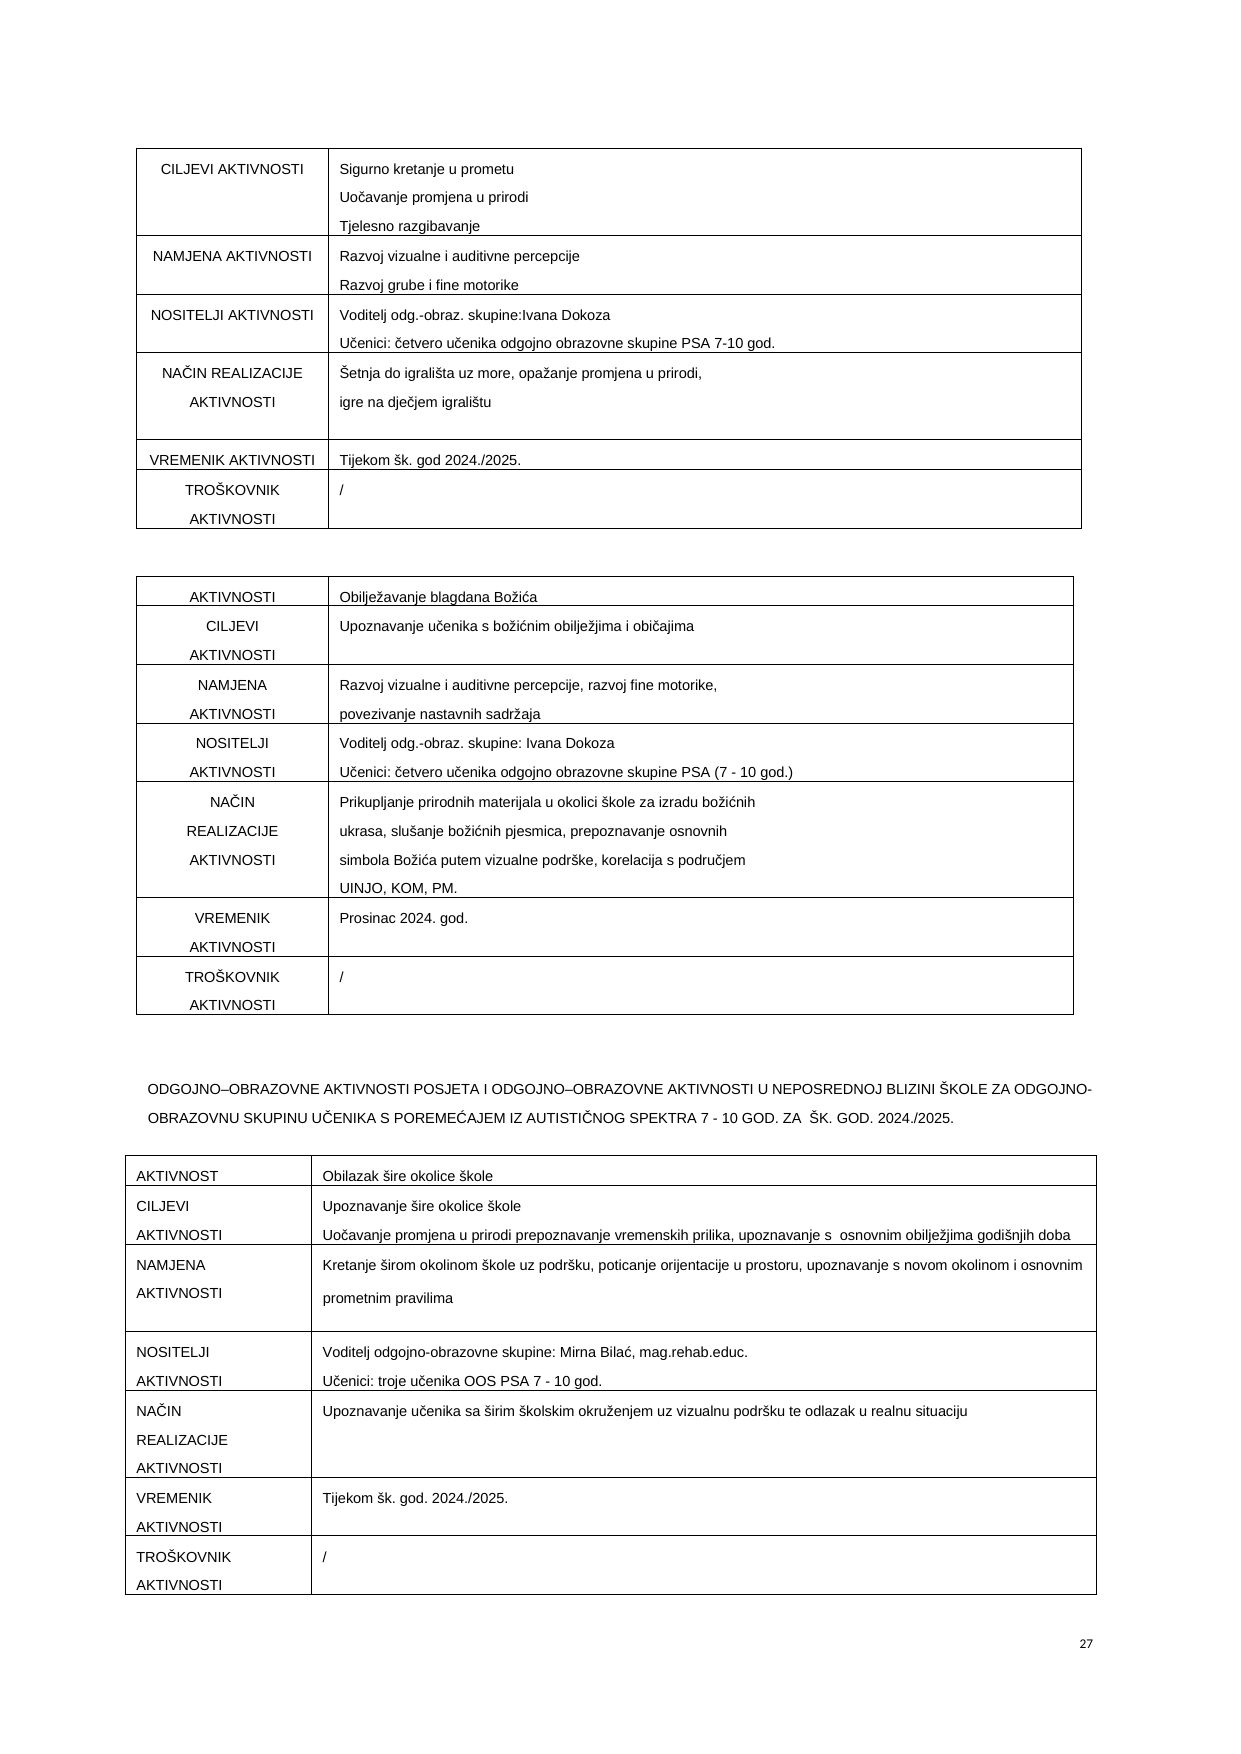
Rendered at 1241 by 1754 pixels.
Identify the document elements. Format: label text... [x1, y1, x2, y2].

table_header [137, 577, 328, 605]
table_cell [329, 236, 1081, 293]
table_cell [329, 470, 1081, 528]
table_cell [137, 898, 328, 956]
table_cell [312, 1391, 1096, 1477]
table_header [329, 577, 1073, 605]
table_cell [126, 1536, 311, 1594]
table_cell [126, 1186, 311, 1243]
text ODGOJNO–OBRAZOVNE AKTIVNOSTI POSJETA I ODGOJNO–OBRAZOVNE AKTIVNOSTI U NEPOSREDNOJ BLIZINI ŠKOLE ZA ODGOJNO-OBRAZOVNU SKUPINU UČENIKA S POREMEĆAJEM IZ AUTISTIČNOG SPEKTRA 7 - 10 GOD. ZA ŠK. GOD. 2024./2025. [147, 1069, 1093, 1126]
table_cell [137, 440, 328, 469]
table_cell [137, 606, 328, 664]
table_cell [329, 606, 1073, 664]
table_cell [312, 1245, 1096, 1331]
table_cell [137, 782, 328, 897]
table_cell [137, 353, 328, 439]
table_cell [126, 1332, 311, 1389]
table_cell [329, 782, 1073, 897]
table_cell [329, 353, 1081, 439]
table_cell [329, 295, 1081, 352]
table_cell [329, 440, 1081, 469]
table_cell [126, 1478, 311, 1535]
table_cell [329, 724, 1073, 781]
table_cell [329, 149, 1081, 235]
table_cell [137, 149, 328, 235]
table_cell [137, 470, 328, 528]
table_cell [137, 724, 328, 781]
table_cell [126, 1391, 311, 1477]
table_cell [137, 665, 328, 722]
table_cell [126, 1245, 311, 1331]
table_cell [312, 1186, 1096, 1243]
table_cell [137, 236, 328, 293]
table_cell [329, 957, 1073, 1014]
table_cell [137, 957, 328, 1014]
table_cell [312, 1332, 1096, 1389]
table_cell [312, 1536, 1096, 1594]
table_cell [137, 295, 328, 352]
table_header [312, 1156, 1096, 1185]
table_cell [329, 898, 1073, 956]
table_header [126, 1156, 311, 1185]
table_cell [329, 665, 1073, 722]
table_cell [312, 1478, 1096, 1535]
